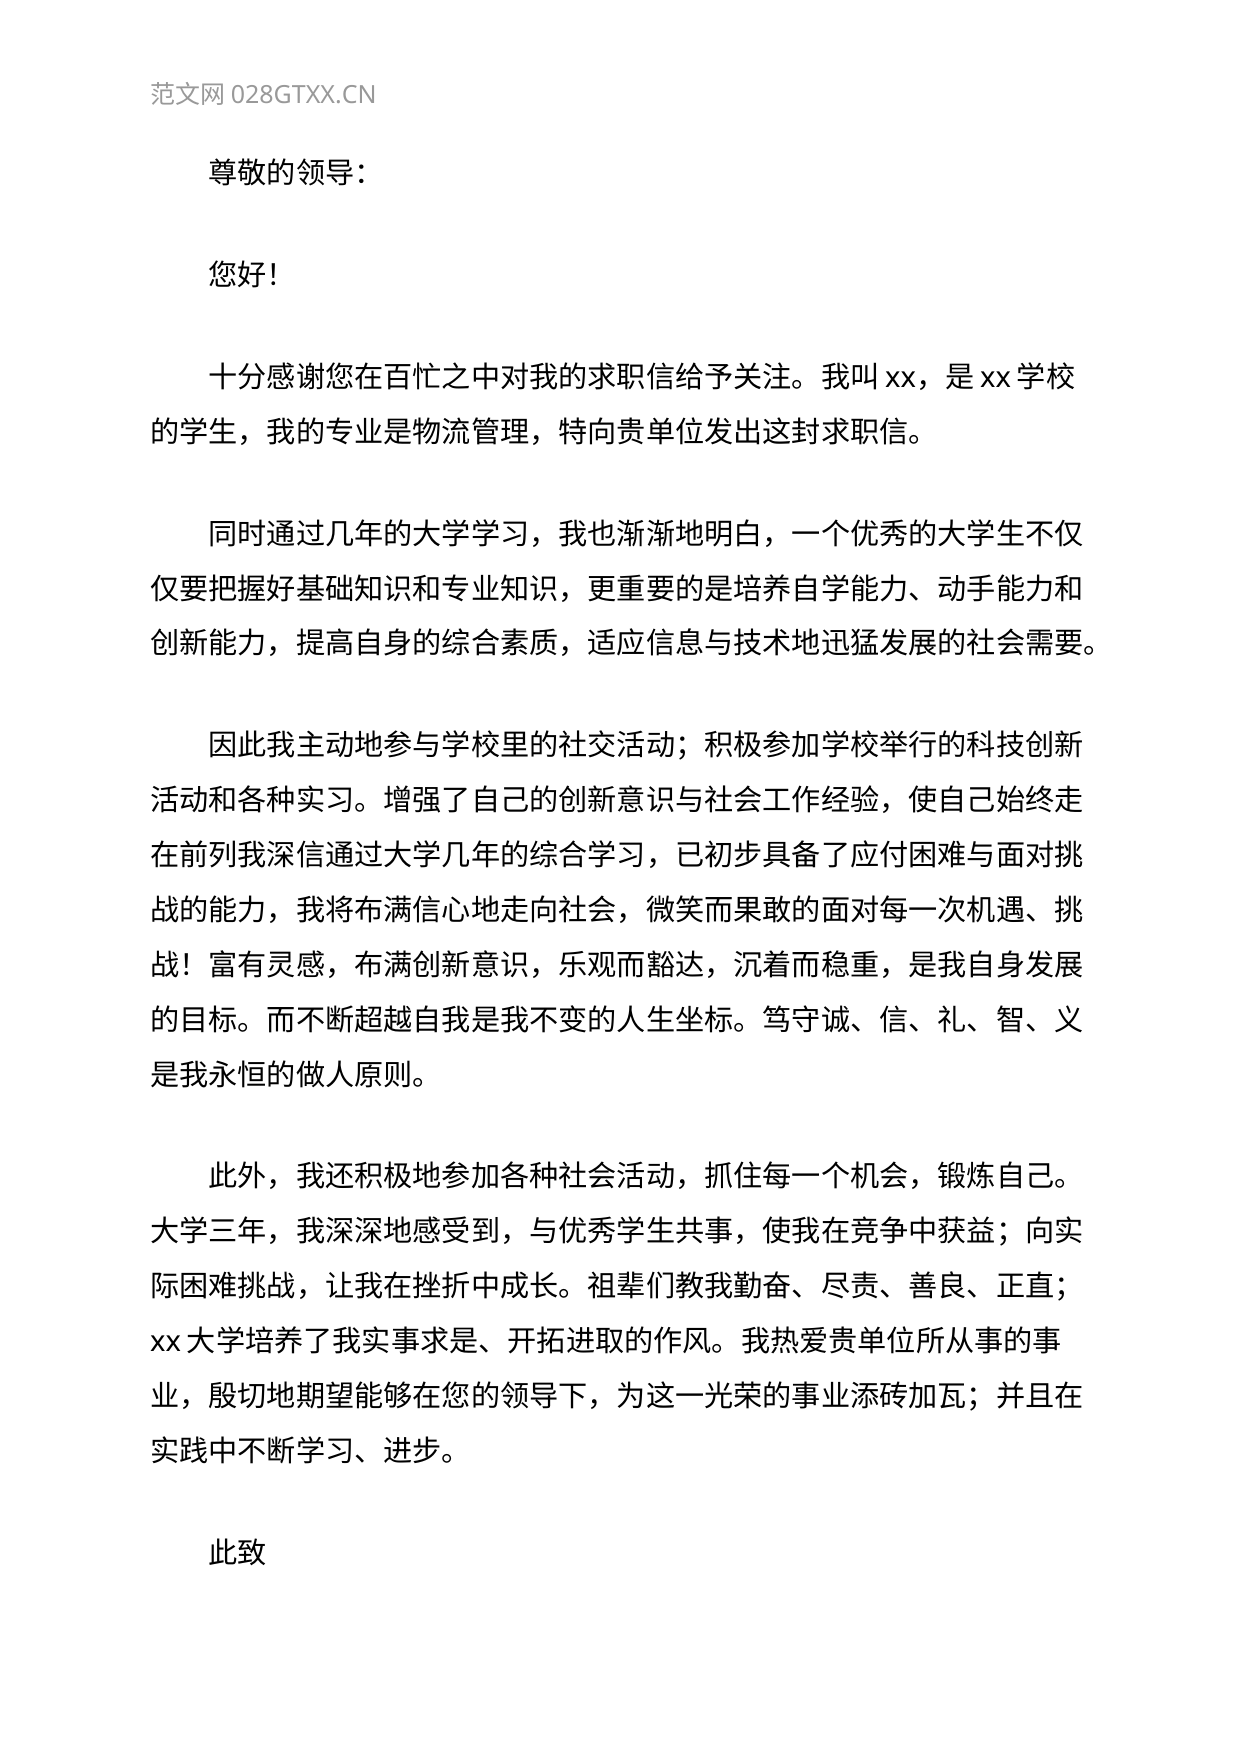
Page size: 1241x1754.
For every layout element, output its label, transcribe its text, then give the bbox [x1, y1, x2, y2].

text 尊敬的领导： [150, 150, 1090, 192]
text 此致 [150, 1529, 1090, 1572]
text 同时通过几年的大学学习，我也渐渐地明白，一个优秀的大学生不仅仅要把握好基础知识和专业知识，更重要的是培养自学能力、动手能力和创新能力，提高自身的综合素质，适应信息与技术地迅猛发展的社会需要。 [150, 510, 1090, 662]
text 此外，我还积极地参加各种社会活动，抓住每一个机会，锻炼自己。大学三年，我深深地感受到，与优秀学生共事，使我在竞争中获益；向实际困难挑战，让我在挫折中成长。祖辈们教我勤奋、尽责、善良、正直；xx大学培养了我实事求是、开拓进取的作风。我热爱贵单位所从事的事业，殷切地期望能够在您的领导下，为这一光荣的事业添砖加瓦；并且在实践中不断学习、进步。 [150, 1153, 1090, 1470]
text 您好！ [150, 252, 1090, 294]
text 因此我主动地参与学校里的社交活动；积极参加学校举行的科技创新活动和各种实习。增强了自己的创新意识与社会工作经验，使自己始终走在前列我深信通过大学几年的综合学习，已初步具备了应付困难与面对挑战的能力，我将布满信心地走向社会，微笑而果敢的面对每一次机遇、挑战！富有灵感，布满创新意识，乐观而豁达，沉着而稳重，是我自身发展的目标。而不断超越自我是我不变的人生坐标。笃守诚、信、礼、智、义是我永恒的做人原则。 [150, 722, 1090, 1093]
text 十分感谢您在百忙之中对我的求职信给予关注。我叫xx，是xx学校的学生，我的专业是物流管理，特向贵单位发出这封求职信。 [150, 353, 1090, 451]
